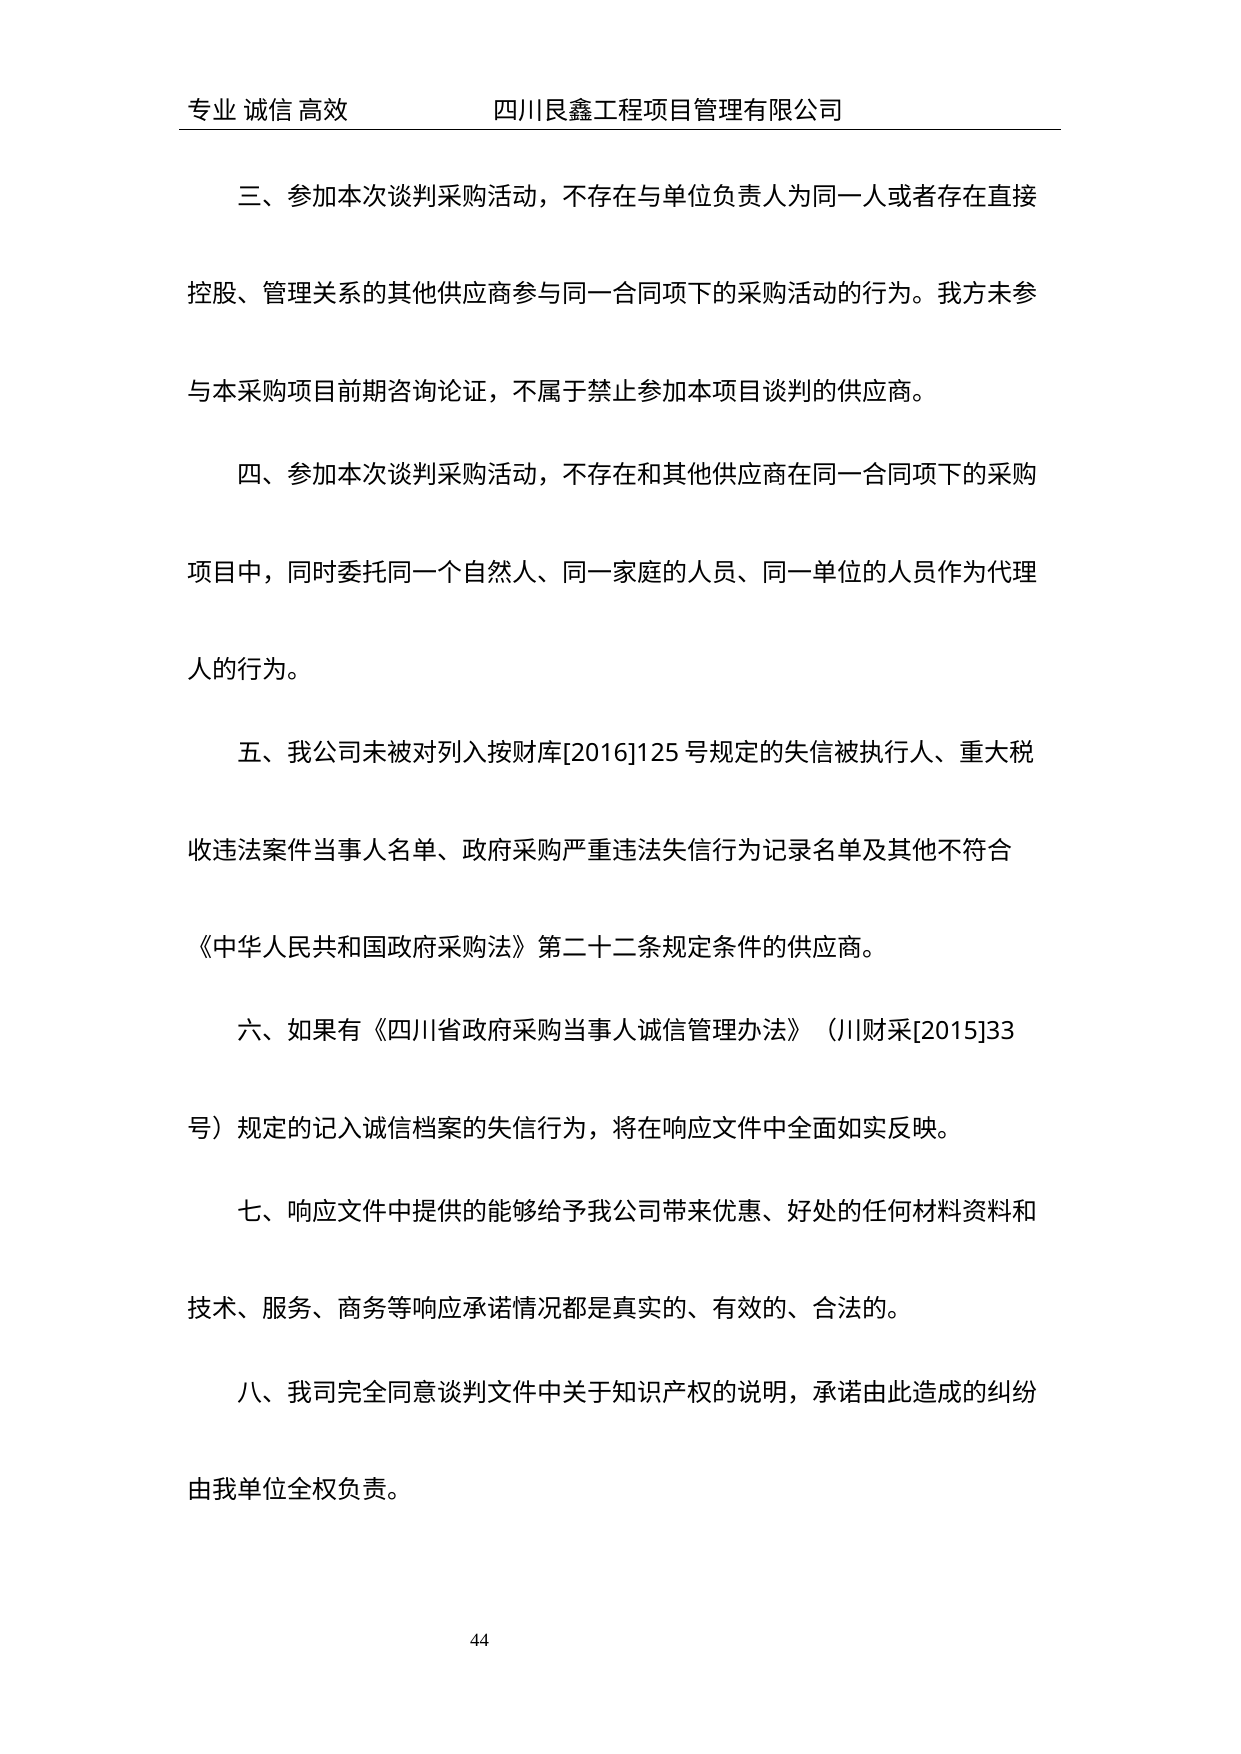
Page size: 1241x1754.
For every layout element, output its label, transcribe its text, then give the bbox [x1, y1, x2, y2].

text 三、参加本次谈判采购活动，不存在与单位负责人为同一人或者存在直接控股、管理关系的其他供应商参与同一合同项下的采购活动的行为。我方未参与本采购项目前期咨询论证，不属于禁止参加本项目谈判的供应商。 [187, 162, 1053, 422]
text 八、我司完全同意谈判文件中关于知识产权的说明，承诺由此造成的纠纷由我单位全权负责。 [187, 1358, 1053, 1520]
text 四、参加本次谈判采购活动，不存在和其他供应商在同一合同项下的采购项目中，同时委托同一个自然人、同一家庭的人员、同一单位的人员作为代理人的行为。 [187, 440, 1053, 700]
text 六、如果有《四川省政府采购当事人诚信管理办法》（川财采[2015]33号）规定的记入诚信档案的失信行为，将在响应文件中全面如实反映。 [187, 996, 1053, 1159]
text 五、我公司未被对列入按财库[2016]125号规定的失信被执行人、重大税收违法案件当事人名单、政府采购严重违法失信行为记录名单及其他不符合《中华人民共和国政府采购法》第二十二条规定条件的供应商。 [187, 718, 1053, 978]
text 七、响应文件中提供的能够给予我公司带来优惠、好处的任何材料资料和技术、服务、商务等响应承诺情况都是真实的、有效的、合法的。 [187, 1177, 1053, 1339]
